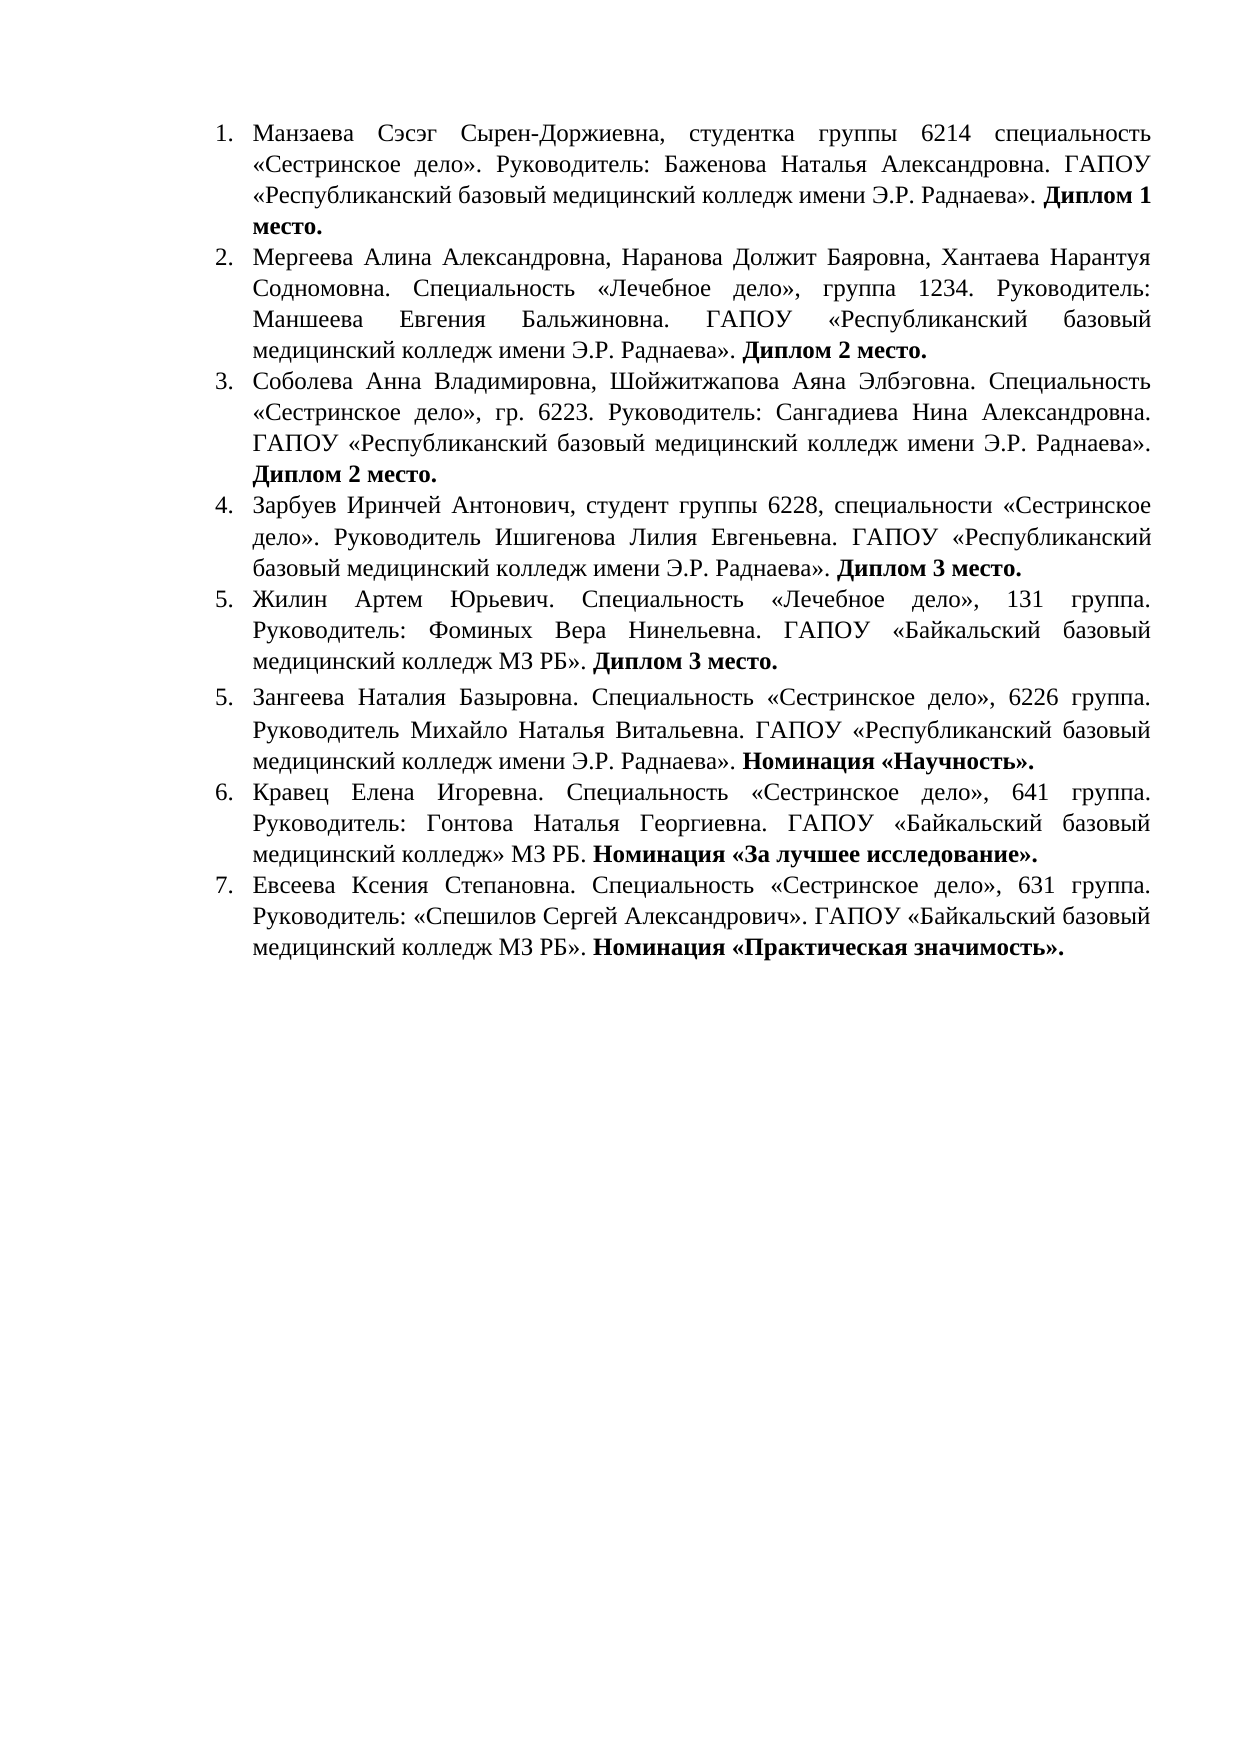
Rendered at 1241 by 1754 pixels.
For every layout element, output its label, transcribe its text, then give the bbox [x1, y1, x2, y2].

list Мергеева Алина Александровна, Наранова Должит Баяровна, Хантаева Нарантуя Содномовна. Специальность «Лечебное дело», группа 1234. Руководитель: Маншеева Евгения Бальжиновна. ГАПОУ «Республиканский базовый медицинский колледж имени Э.Р. Раднаева». Диплом 2 место. [215, 242, 1152, 364]
list Евсеева Ксения Степановна. Специальность «Сестринское дело», 631 группа. Руководитель: «Спешилов Сергей Александрович». ГАПОУ «Байкальский базовый медицинский колледж МЗ РБ». Номинация «Практическая значимость». [215, 870, 1152, 961]
list Зангеева Наталия Базыровна. Специальность «Сестринское дело», 6226 группа. Руководитель Михайло Наталья Витальевна. ГАПОУ «Республиканский базовый медицинский колледж имени Э.Р. Раднаева». Номинация «Научность». [215, 677, 1152, 774]
list Кравец Елена Игоревна. Специальность «Сестринское дело», 641 группа. Руководитель: Гонтова Наталья Георгиевна. ГАПОУ «Байкальский базовый медицинский колледж» МЗ РБ. Номинация «За лучшее исследование». [215, 777, 1152, 868]
list Манзаева Сэсэг Сырен-Доржиевна, студентка группы 6214 специальность «Сестринское дело». Руководитель: Баженова Наталья Александровна. ГАПОУ «Республиканский базовый медицинский колледж имени Э.Р. Раднаева». Диплом 1 место. [215, 118, 1152, 240]
list Соболева Анна Владимировна, Шойжитжапова Аяна Элбэговна. Специальность «Сестринское дело», гр. 6223. Руководитель: Сангадиева Нина Александровна. ГАПОУ «Республиканский базовый медицинский колледж имени Э.Р. Раднаева». Диплом 2 место. [215, 366, 1152, 488]
list Жилин Артем Юрьевич. Специальность «Лечебное дело», 131 группа. Руководитель: Фоминых Вера Нинельевна. ГАПОУ «Байкальский базовый медицинский колледж МЗ РБ». Диплом 3 место. [215, 584, 1152, 674]
list Зарбуев Иринчей Антонович, студент группы 6228, специальности «Сестринское дело». Руководитель Ишигенова Лилия Евгеньевна. ГАПОУ «Республиканский базовый медицинский колледж имени Э.Р. Раднаева». Диплом 3 место. [215, 491, 1152, 581]
